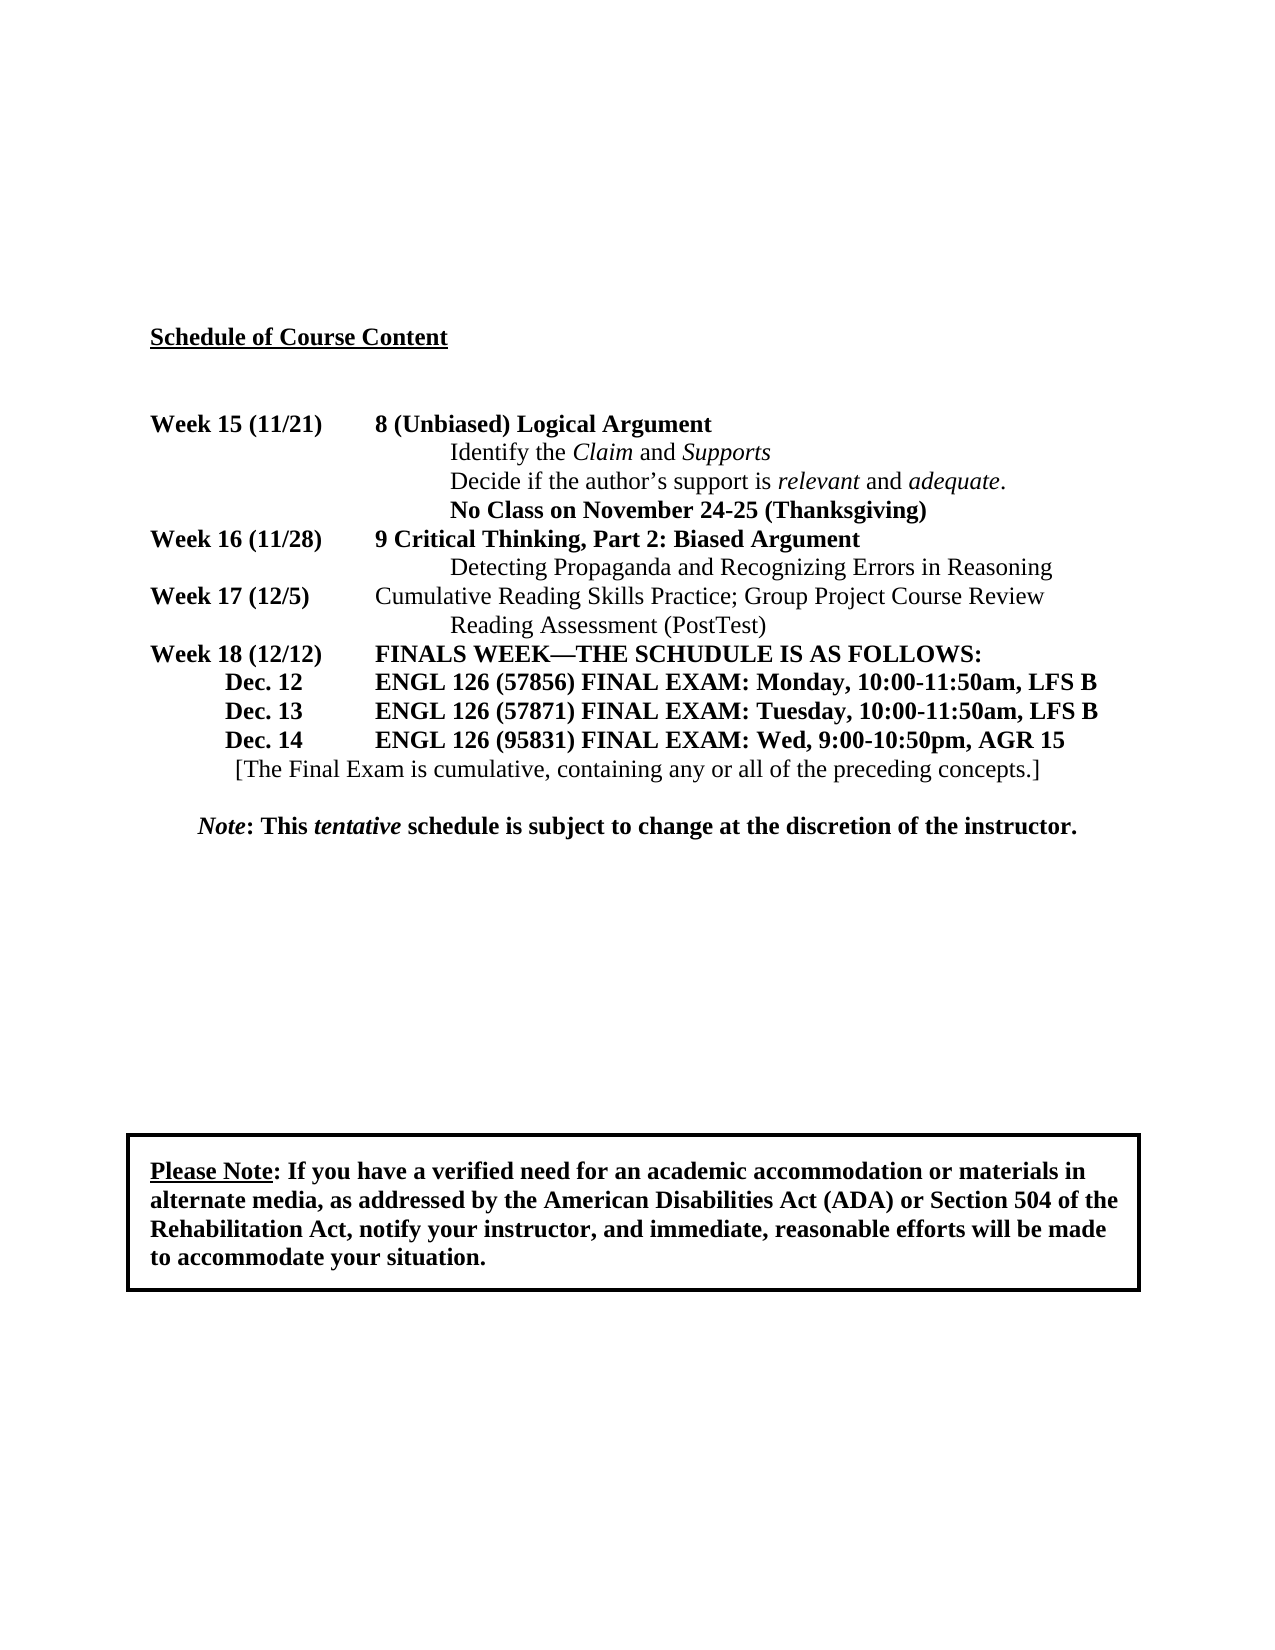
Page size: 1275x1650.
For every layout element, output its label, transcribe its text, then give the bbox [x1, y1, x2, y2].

text No Class on November 24-25 (Thanksgiving) [375, 495, 1125, 524]
text Note: This tentative schedule is subject to change at the discretion of the instructor. [150, 811, 1125, 840]
text Dec. 14 ENGL 126 (95831) FINAL EXAM: Wed, 9:00-10:50pm, AGR 15 [225, 725, 1125, 754]
text Decide if the author’s support is relevant and adequate. [150, 466, 1125, 495]
text Schedule of Course Content [150, 322, 1125, 351]
text Week 18 (12/12) FINALS WEEK—THE SCHUDULE IS AS FOLLOWS: [150, 639, 1125, 667]
text Dec. 13 ENGL 126 (57871) FINAL EXAM: Tuesday, 10:00-11:50am, LFS B [150, 696, 1125, 725]
text Identify the Claim and Supports [375, 437, 1125, 466]
text Week 17 (12/5) Cumulative Reading Skills Practice; Group Project Course Review [150, 581, 1125, 610]
text [The Final Exam is cumulative, containing any or all of the preceding concepts.] [150, 754, 1125, 782]
text Dec. 12 ENGL 126 (57856) FINAL EXAM: Monday, 10:00-11:50am, LFS B [150, 667, 1125, 696]
text Detecting Propaganda and Recognizing Errors in Reasoning [150, 552, 1125, 581]
text Week 15 (11/21) 8 (Unbiased) Logical Argument [150, 409, 1125, 437]
text Reading Assessment (PostTest) [150, 610, 1125, 639]
text Please Note: If you have a verified need for an academic accommodation or materials in alternate media, as addressed by the American Disabilities Act (ADA) or Section 504 of the Rehabilitation Act, notify your instructor, and immediate, reasonable efforts will be made to accommodate your situation. [150, 1156, 1125, 1271]
text Week 16 (11/28) 9 Critical Thinking, Part 2: Biased Argument [150, 524, 1125, 552]
